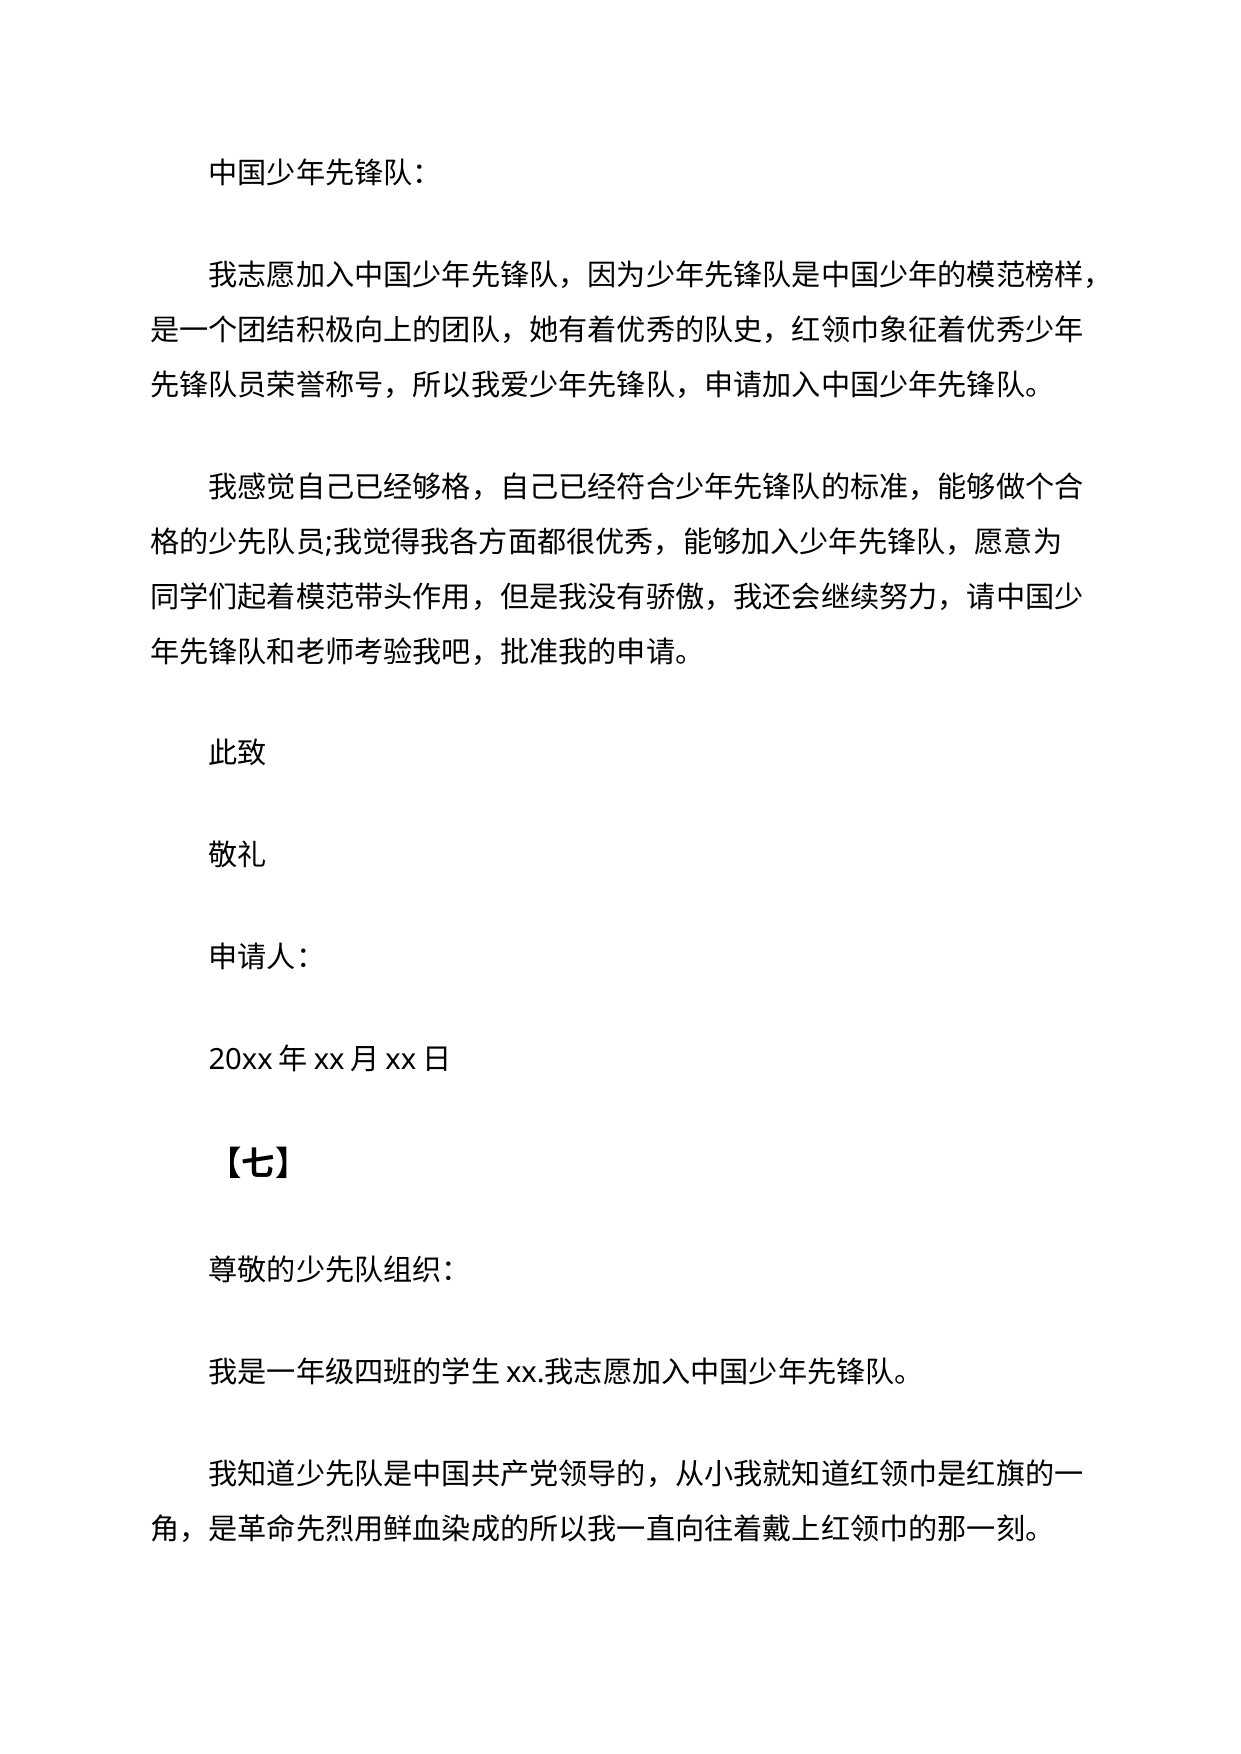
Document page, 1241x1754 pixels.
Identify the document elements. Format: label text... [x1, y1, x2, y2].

text 中国少年先锋队： [150, 150, 1090, 192]
text 敬礼 [150, 832, 1090, 874]
text 申请人： [150, 933, 1090, 976]
text 尊敬的少先队组织： [150, 1247, 1090, 1289]
text 我知道少先队是中国共产党领导的，从小我就知道红领巾是红旗的一角，是革命先烈用鲜血染成的所以我一直向往着戴上红领巾的那一刻。 [150, 1450, 1090, 1548]
text 我是一年级四班的学生xx.我志愿加入中国少年先锋队。 [150, 1348, 1090, 1391]
text 此致 [150, 730, 1090, 772]
text 【七】 [150, 1137, 1090, 1185]
text 我志愿加入中国少年先锋队，因为少年先锋队是中国少年的模范榜样，是一个团结积极向上的团队，她有着优秀的队史，红领巾象征着优秀少年先锋队员荣誉称号，所以我爱少年先锋队，申请加入中国少年先锋队。 [150, 252, 1090, 404]
text 我感觉自己已经够格，自己已经符合少年先锋队的标准，能够做个合格的少先队员;我觉得我各方面都很优秀，能够加入少年先锋队，愿意为同学们起着模范带头作用，但是我没有骄傲，我还会继续努力，请中国少年先锋队和老师考验我吧，批准我的申请。 [150, 463, 1090, 670]
text 20xx年xx月xx日 [150, 1035, 1090, 1078]
